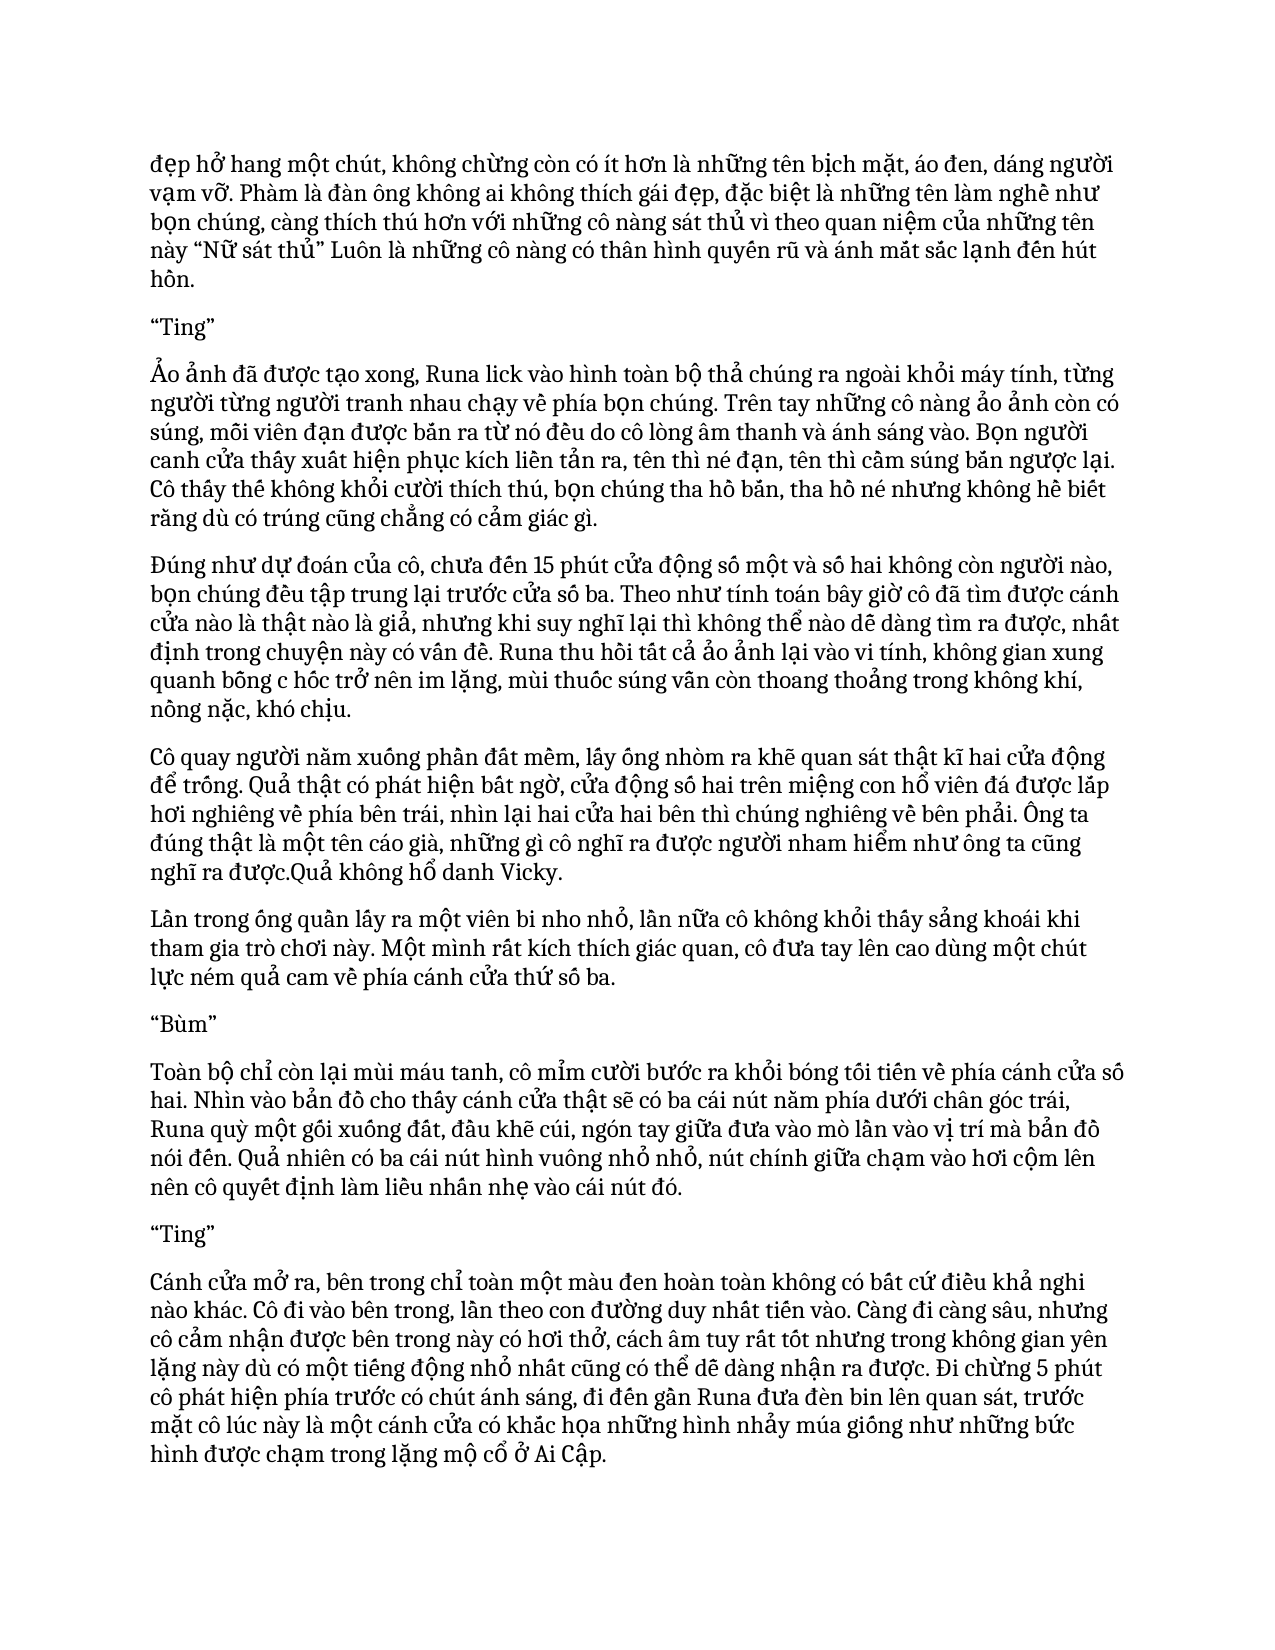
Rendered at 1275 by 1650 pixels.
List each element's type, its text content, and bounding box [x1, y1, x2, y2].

text “Bùm” [150, 1010, 1125, 1039]
text Ảo ảnh đã được tạo xong, Runa lick vào hình toàn bộ thả chúng ra ngoài khỏi máy tính, từng người từng người tranh nhau chạy về phía bọn chúng. Trên tay những cô nàng ảo ảnh còn có súng, mỗi viên đạn được bắn ra từ nó đều do cô lòng âm thanh và ánh sáng vào. Bọn người canh cửa thấy xuất hiện phục kích liền tản ra, tên thì né đạn, tên thì cầm súng bắn ngược lại. Cô thấy thế không khỏi cười thích thú, bọn chúng tha hồ bắn, tha hồ né nhưng không hề biết rằng dù có trúng cũng chẳng có cảm giác gì. [150, 360, 1125, 532]
text Cô quay người nằm xuống phần đất mềm, lấy ống nhòm ra khẽ quan sát thật kĩ hai cửa động để trống. Quả thật có phát hiện bất ngờ, cửa động số hai trên miệng con hổ viên đá được lắp hơi nghiêng về phía bên trái, nhìn lại hai cửa hai bên thì chúng nghiêng về bên phải. Ông ta đúng thật là một tên cáo già, những gì cô nghĩ ra được người nham hiểm như ông ta cũng nghĩ ra được.Quả không hổ danh Vicky. [150, 742, 1125, 886]
text Cánh cửa mở ra, bên trong chỉ toàn một màu đen hoàn toàn không có bất cứ điều khả nghi nào khác. Cô đi vào bên trong, lần theo con đường duy nhất tiến vào. Càng đi càng sâu, nhưng cô cảm nhận được bên trong này có hơi thở, cách âm tuy rất tốt nhưng trong không gian yên lặng này dù có một tiếng động nhỏ nhất cũng có thể dễ dàng nhận ra được. Đi chừng 5 phút cô phát hiện phía trước có chút ánh sáng, đi đến gần Runa đưa đèn bin lên quan sát, trước mặt cô lúc này là một cánh cửa có khắc họa những hình nhảy múa giống như những bức hình được chạm trong lặng mộ cổ ở Ai Cập. [150, 1267, 1125, 1469]
text Đúng như dự đoán của cô, chưa đến 15 phút cửa động số một và số hai không còn người nào, bọn chúng đều tập trung lại trước cửa số ba. Theo như tính toán bây giờ cô đã tìm được cánh cửa nào là thật nào là giả, nhưng khi suy nghĩ lại thì không thể nào dễ dàng tìm ra được, nhất định trong chuyện này có vấn đề. Runa thu hồi tất cả ảo ảnh lại vào vi tính, không gian xung quanh bỗng c hốc trở nên im lặng, mùi thuốc súng vẫn còn thoang thoảng trong không khí, nồng nặc, khó chịu. [150, 551, 1125, 724]
text “Ting” [150, 312, 1125, 341]
text “Ting” [150, 1220, 1125, 1249]
text Toàn bộ chỉ còn lại mùi máu tanh, cô mỉm cười bước ra khỏi bóng tối tiến về phía cánh cửa số hai. Nhìn vào bản đồ cho thấy cánh cửa thật sẽ có ba cái nút nằm phía dưới chân góc trái, Runa quỳ một gối xuống đất, đầu khẽ cúi, ngón tay giữa đưa vào mò lần vào vị trí mà bản đồ nói đến. Quả nhiên có ba cái nút hình vuông nhỏ nhỏ, nút chính giữa chạm vào hơi cộm lên nên cô quyết định làm liều nhấn nhẹ vào cái nút đó. [150, 1057, 1125, 1201]
text Lần trong ống quần lấy ra một viên bi nho nhỏ, lần nữa cô không khỏi thấy sảng khoái khi tham gia trò chơi này. Một mình rất kích thích giác quan, cô đưa tay lên cao dùng một chút lực ném quả cam về phía cánh cửa thứ số ba. [150, 905, 1125, 991]
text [150, 150, 1125, 294]
